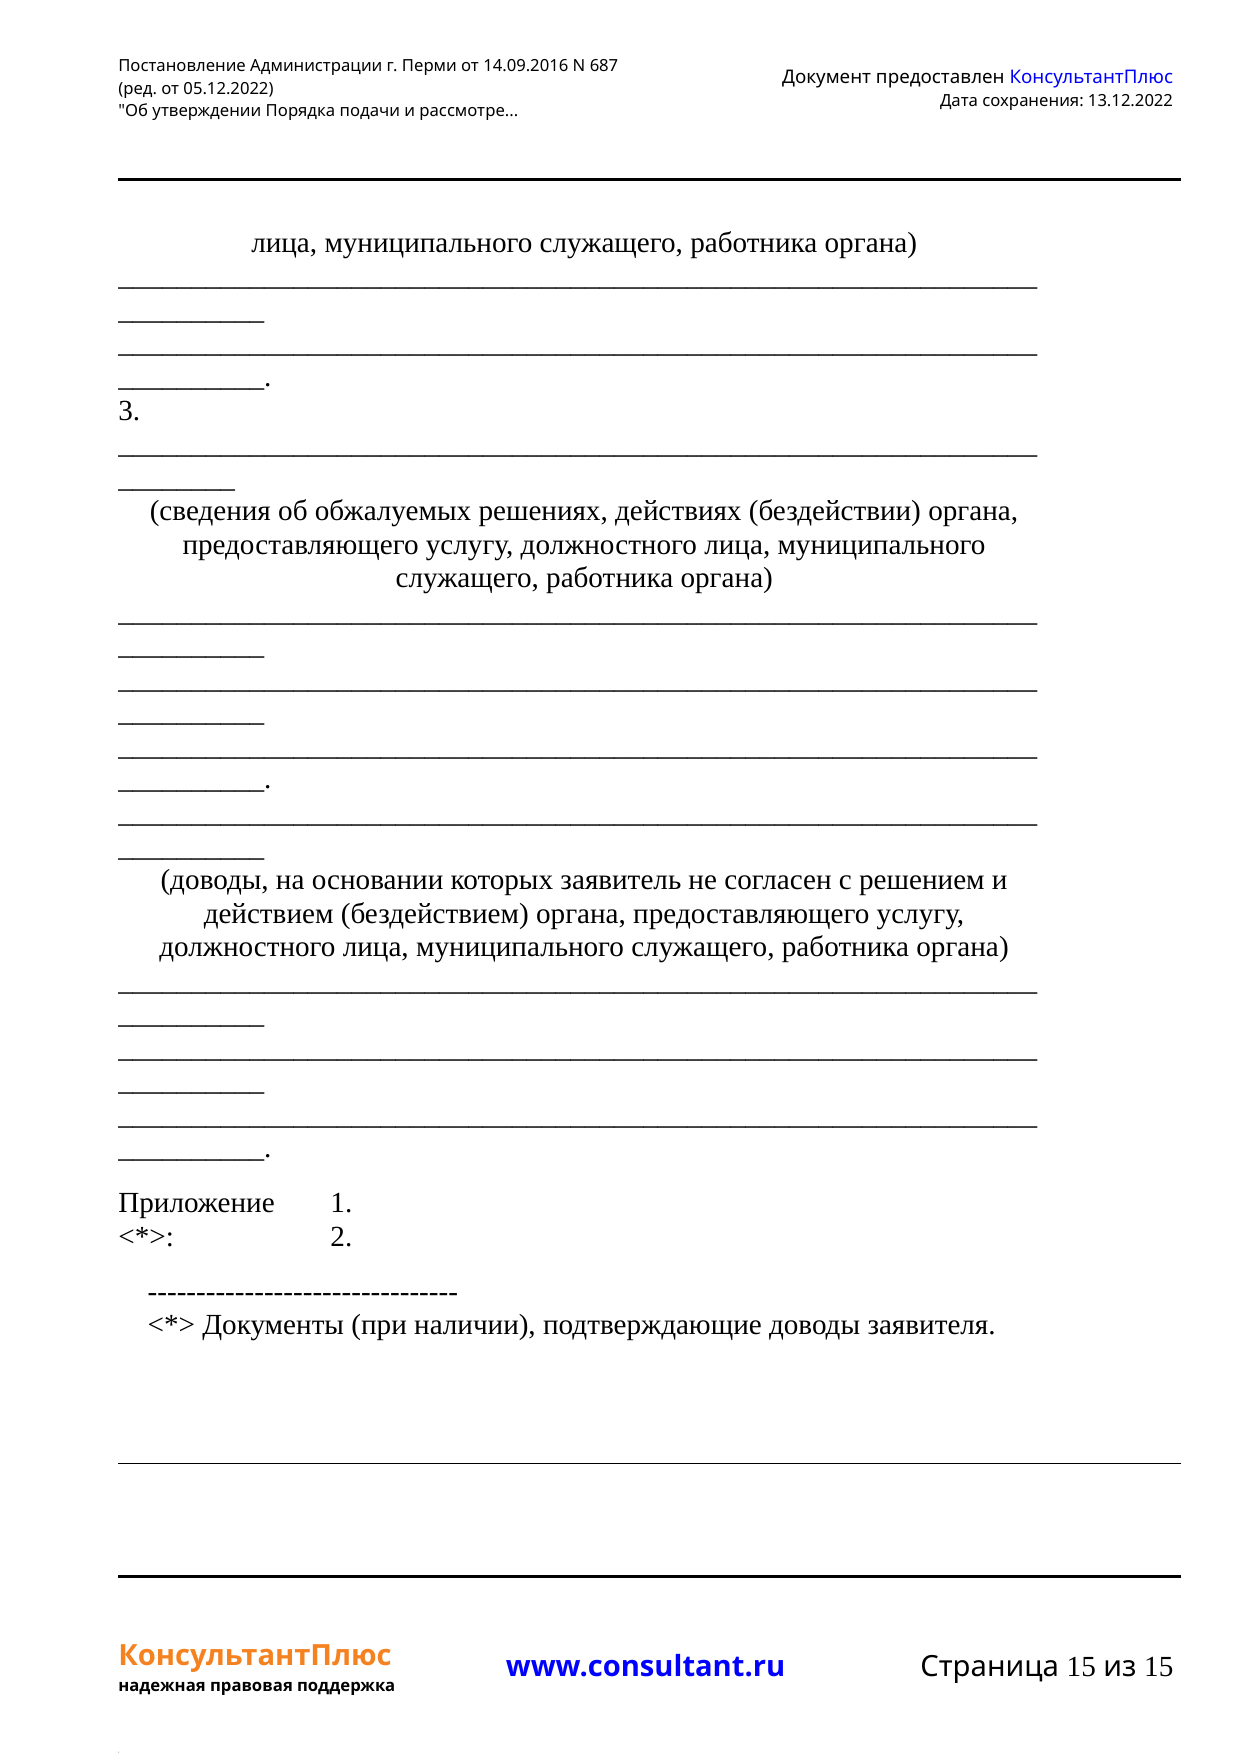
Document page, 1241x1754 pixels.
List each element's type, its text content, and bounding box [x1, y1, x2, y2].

table_cell -------------------------------- <*> Документы (при наличии), подтверждающие доводы заявителя. [112, 1263, 1056, 1351]
table_cell 1. 2. [324, 1175, 1056, 1263]
table_cell Приложение <*>: [112, 1175, 324, 1263]
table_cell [112, 214, 1056, 1175]
